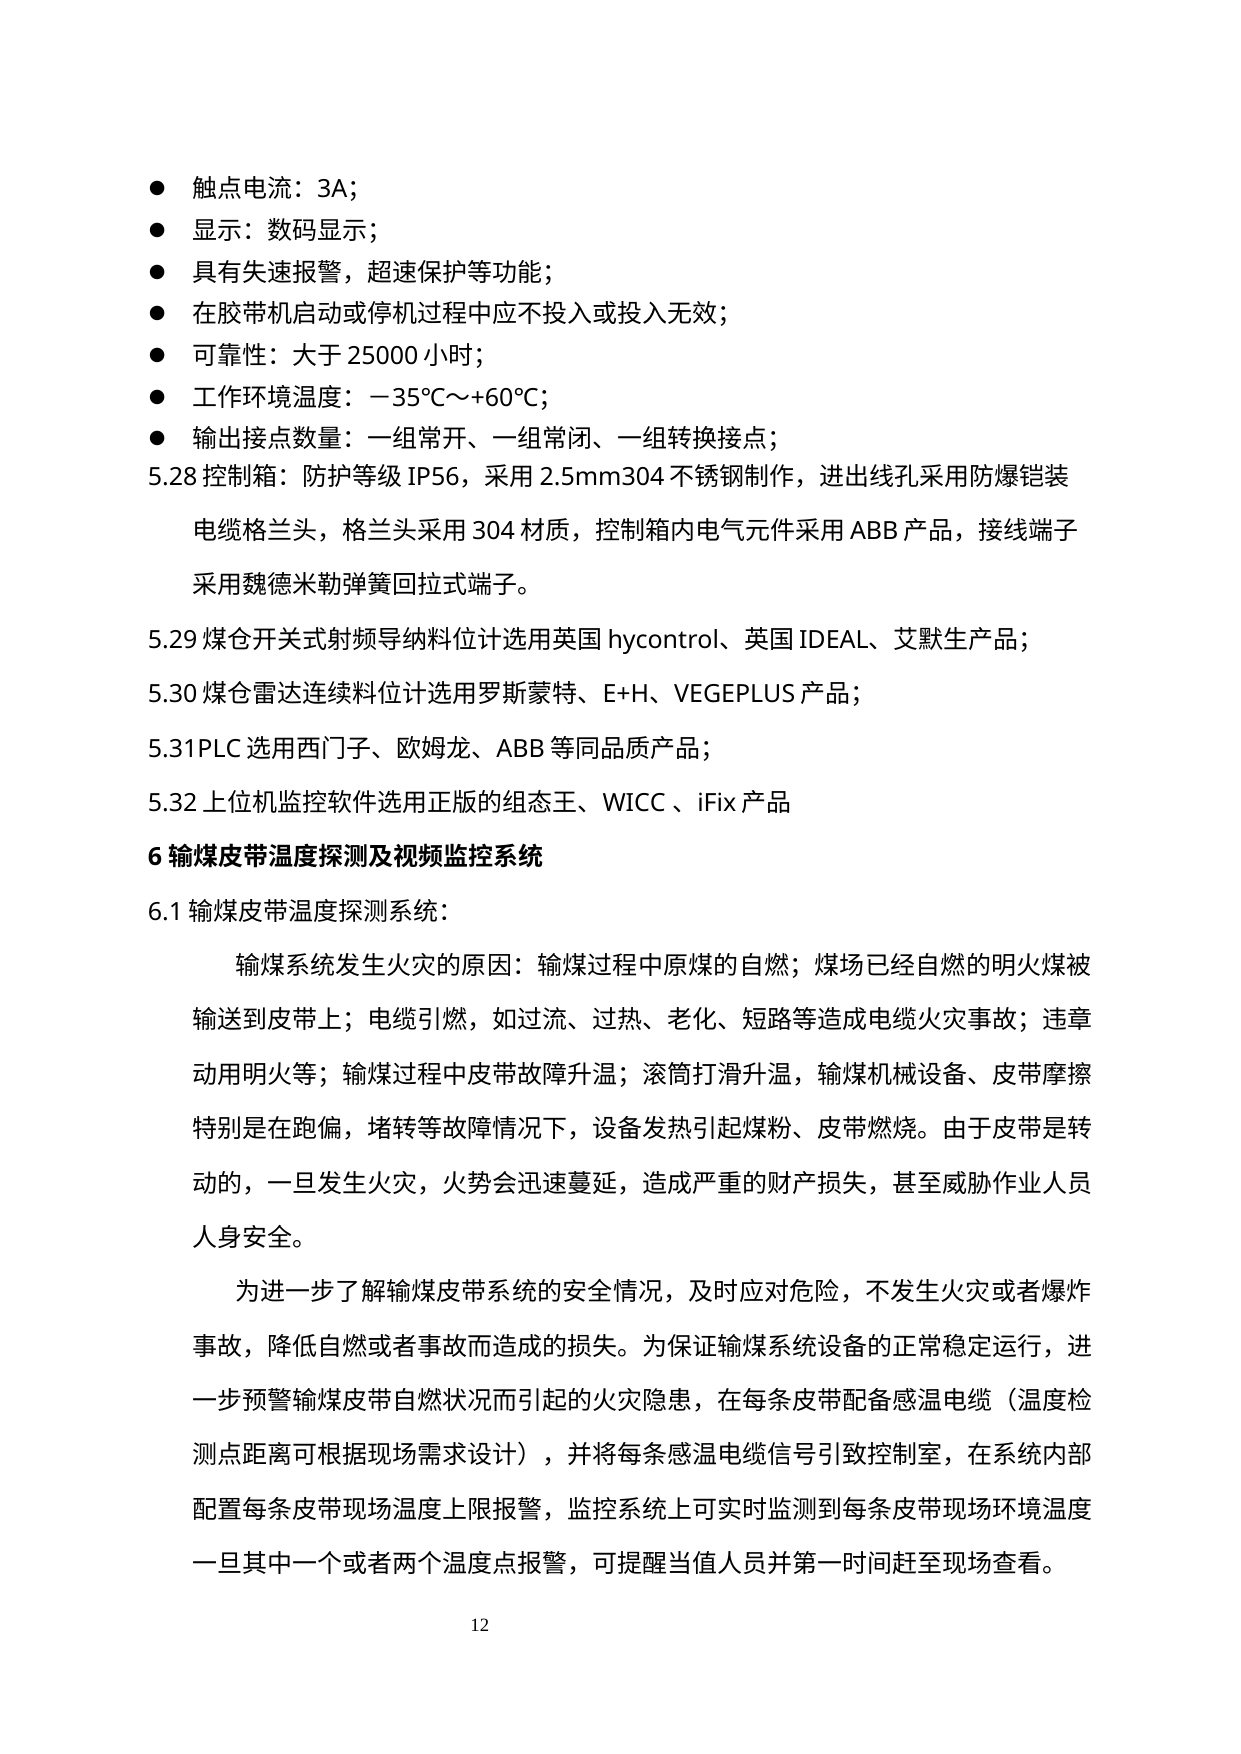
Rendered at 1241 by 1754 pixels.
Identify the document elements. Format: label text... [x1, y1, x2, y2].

list 工作环境温度：－35℃～+60℃； [148, 373, 1093, 414]
text 5.31PLC选用西门子、欧姆龙、ABB等同品质产品； [148, 728, 1093, 764]
text 5.28控制箱：防护等级IP56，采用2.5mm304不锈钢制作，进出线孔采用防爆铠装电缆格兰头，格兰头采用304材质，控制箱内电气元件采用ABB产品，接线端子采用魏德米勒弹簧回拉式端子。 [148, 456, 1093, 601]
list 输出接点数量：一组常开、一组常闭、一组转换接点； [148, 414, 1093, 456]
text 输煤系统发生火灾的原因：输煤过程中原煤的自燃；煤场已经自燃的明火煤被输送到皮带上；电缆引燃，如过流、过热、老化、短路等造成电缆火灾事故；违章动用明火等；输煤过程中皮带故障升温；滚筒打滑升温，输煤机械设备、皮带摩擦，特别是在跑偏，堵转等故障情况下，设备发热引起煤粉、皮带燃烧。由于皮带是转动的，一旦发生火灾，火势会迅速蔓延，造成严重的财产损失，甚至威胁作业人员人身安全。 [192, 946, 1093, 1254]
text 5.29煤仓开关式射频导纳料位计选用英国hycontrol、英国IDEAL、艾默生产品； [148, 619, 1093, 656]
list 在胶带机启动或停机过程中应不投入或投入无效； [148, 289, 1093, 331]
text 6.1输煤皮带温度探测系统： [148, 891, 1093, 927]
text 5.30煤仓雷达连续料位计选用罗斯蒙特、E+H、VEGEPLUS产品； [148, 674, 1093, 710]
text 5.32上位机监控软件选用正版的组态王、WICC 、iFix产品 [148, 782, 1093, 819]
list 可靠性：大于25000小时； [148, 331, 1093, 373]
text 6 输煤皮带温度探测及视频监控系统 [148, 837, 1093, 873]
list 显示：数码显示； [148, 206, 1093, 248]
list 触点电流：3A； [148, 164, 1093, 206]
text 为进一步了解输煤皮带系统的安全情况，及时应对危险，不发生火灾或者爆炸事故，降低自燃或者事故而造成的损失。为保证输煤系统设备的正常稳定运行，进一步预警输煤皮带自燃状况而引起的火灾隐患，在每条皮带配备感温电缆（温度检测点距离可根据现场需求设计），并将每条感温电缆信号引致控制室，在系统内部配置每条皮带现场温度上限报警，监控系统上可实时监测到每条皮带现场环境温度，一旦其中一个或者两个温度点报警，可提醒当值人员并第一时间赶至现场查看。 [192, 1272, 1093, 1580]
list 具有失速报警，超速保护等功能； [148, 248, 1093, 289]
